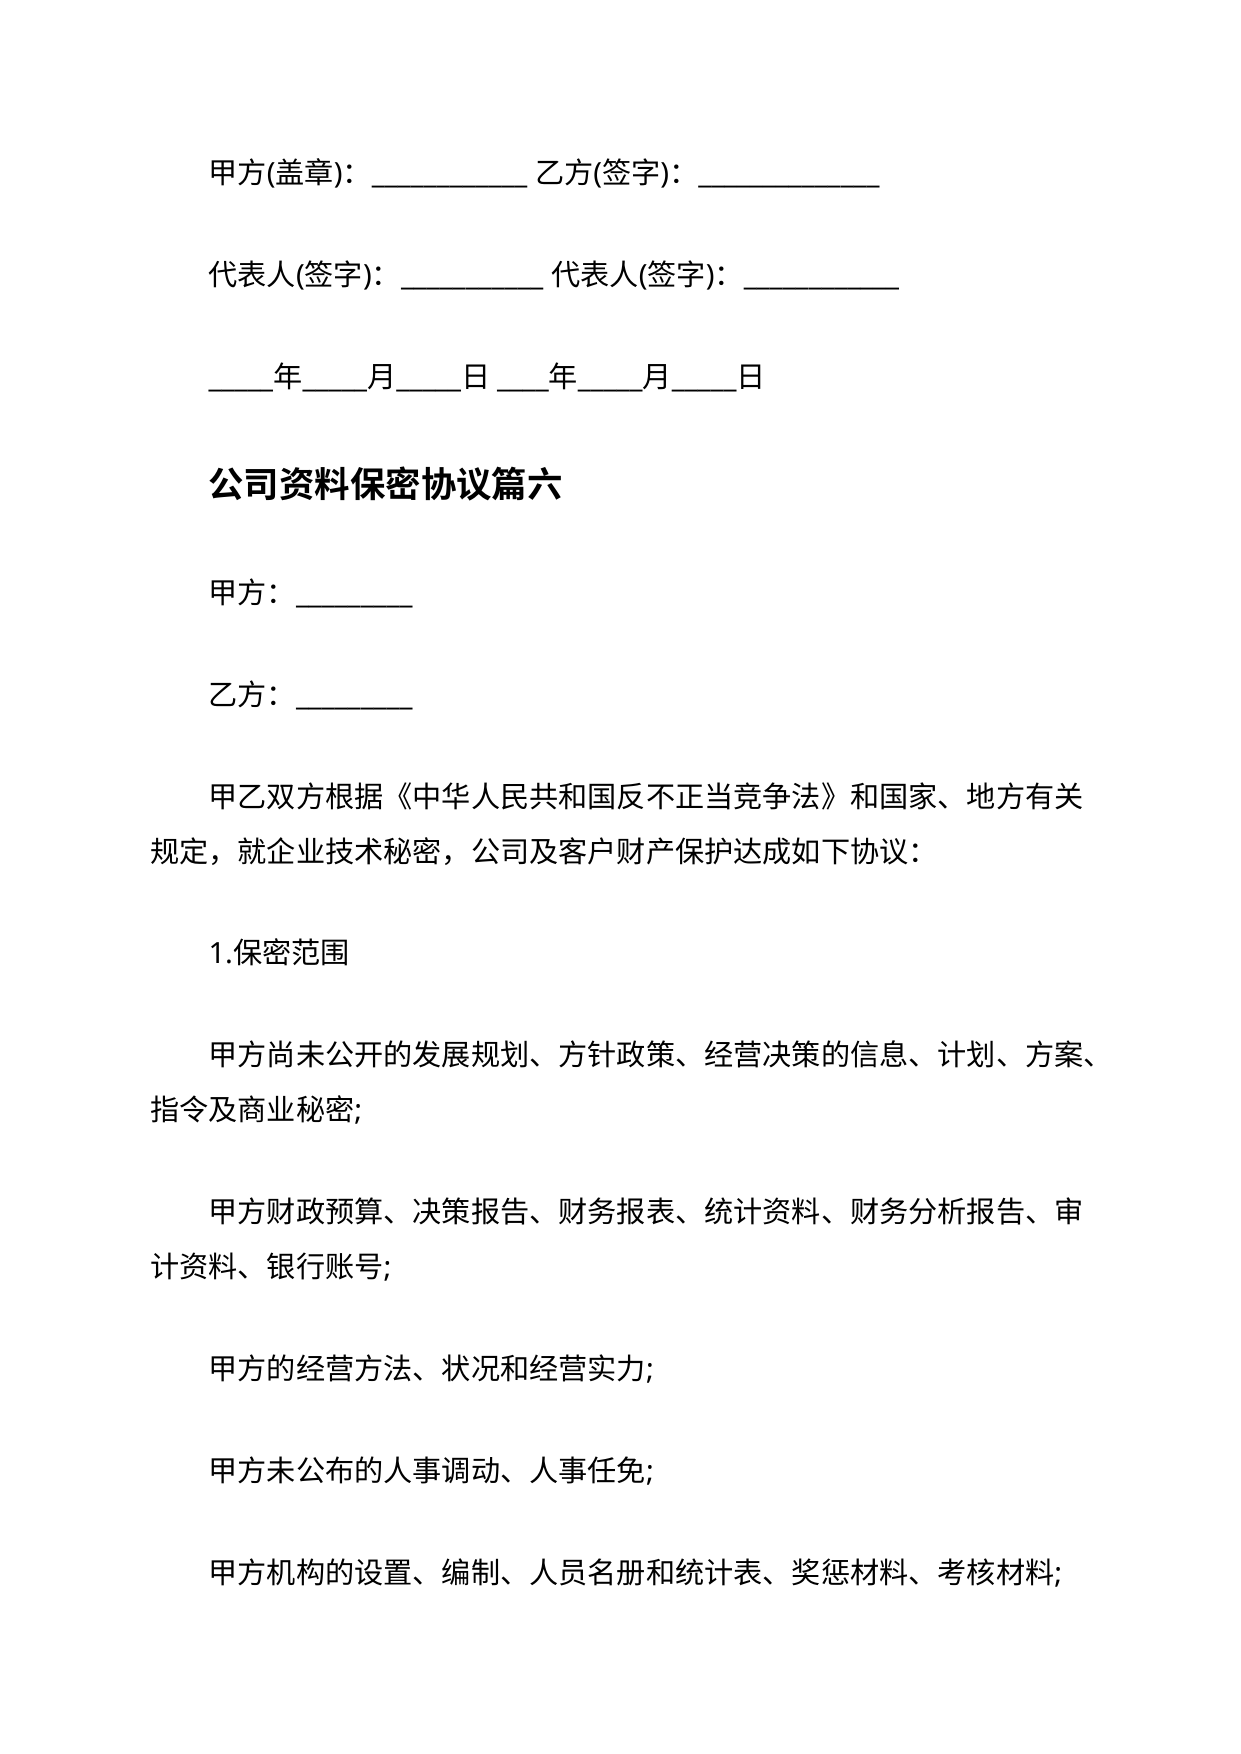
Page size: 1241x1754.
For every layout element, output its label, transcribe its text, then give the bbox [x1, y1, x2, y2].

text 代表人(签字)：___________ 代表人(签字)：____________ [150, 252, 1090, 294]
text 甲方财政预算、决策报告、财务报表、统计资料、财务分析报告、审计资料、银行账号; [150, 1189, 1090, 1286]
text 公司资料保密协议篇六 [150, 456, 1090, 507]
text 甲方未公布的人事调动、人事任免; [150, 1448, 1090, 1490]
text 甲方：_________ [150, 569, 1090, 612]
text 甲方的经营方法、状况和经营实力; [150, 1346, 1090, 1388]
text 1.保密范围 [150, 930, 1090, 972]
text 乙方：_________ [150, 671, 1090, 714]
text _____年_____月_____日 ____年_____月_____日 [150, 354, 1090, 396]
text 甲乙双方根据《中华人民共和国反不正当竞争法》和国家、地方有关规定，就企业技术秘密，公司及客户财产保护达成如下协议： [150, 773, 1090, 871]
text 甲方尚未公开的发展规划、方针政策、经营决策的信息、计划、方案、指令及商业秘密; [150, 1032, 1090, 1129]
text 甲方机构的设置、编制、人员名册和统计表、奖惩材料、考核材料; [150, 1550, 1090, 1592]
text 甲方(盖章)：____________ 乙方(签字)：______________ [150, 150, 1090, 192]
